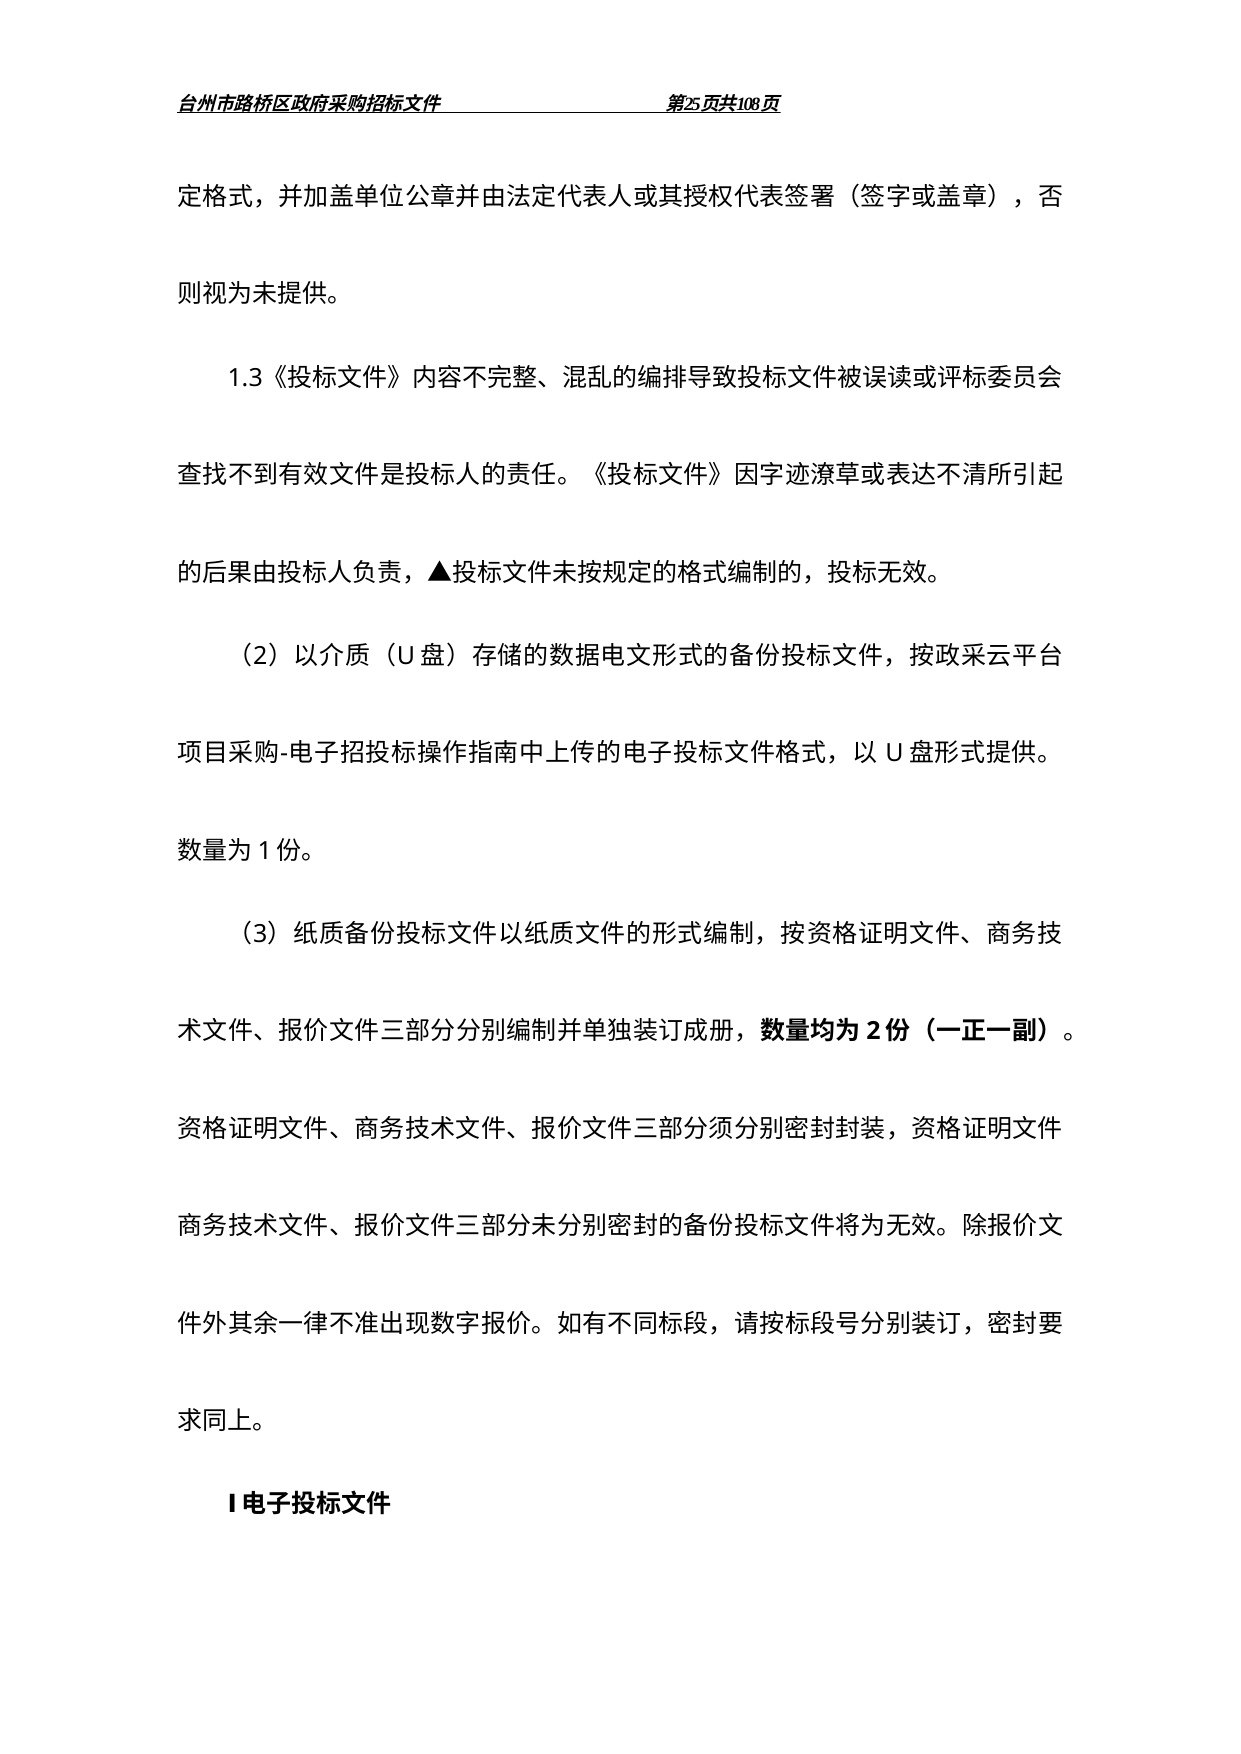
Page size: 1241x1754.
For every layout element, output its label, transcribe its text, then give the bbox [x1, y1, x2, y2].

text （2）以介质（U盘）存储的数据电文形式的备份投标文件，按政采云平台项目采购-电子招投标操作指南中上传的电子投标文件格式，以U盘形式提供。数量为1份。 [177, 621, 1063, 881]
text 1.3《投标文件》内容不完整、混乱的编排导致投标文件被误读或评标委员会查找不到有效文件是投标人的责任。《投标文件》因字迹潦草或表达不清所引起的后果由投标人负责，▲投标文件未按规定的格式编制的，投标无效。 [177, 343, 1063, 603]
text （3）纸质备份投标文件以纸质文件的形式编制，按资格证明文件、商务技术文件、报价文件三部分分别编制并单独装订成册，数量均为2份（一正一副）。资格证明文件、商务技术文件、报价文件三部分须分别密封封装，资格证明文件、商务技术文件、报价文件三部分未分别密封的备份投标文件将为无效。除报价文件外其余一律不准出现数字报价。如有不同标段，请按标段号分别装订，密封要求同上。 [177, 899, 1063, 1451]
text Ⅰ电子投标文件 [177, 1469, 1063, 1534]
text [177, 162, 1063, 324]
